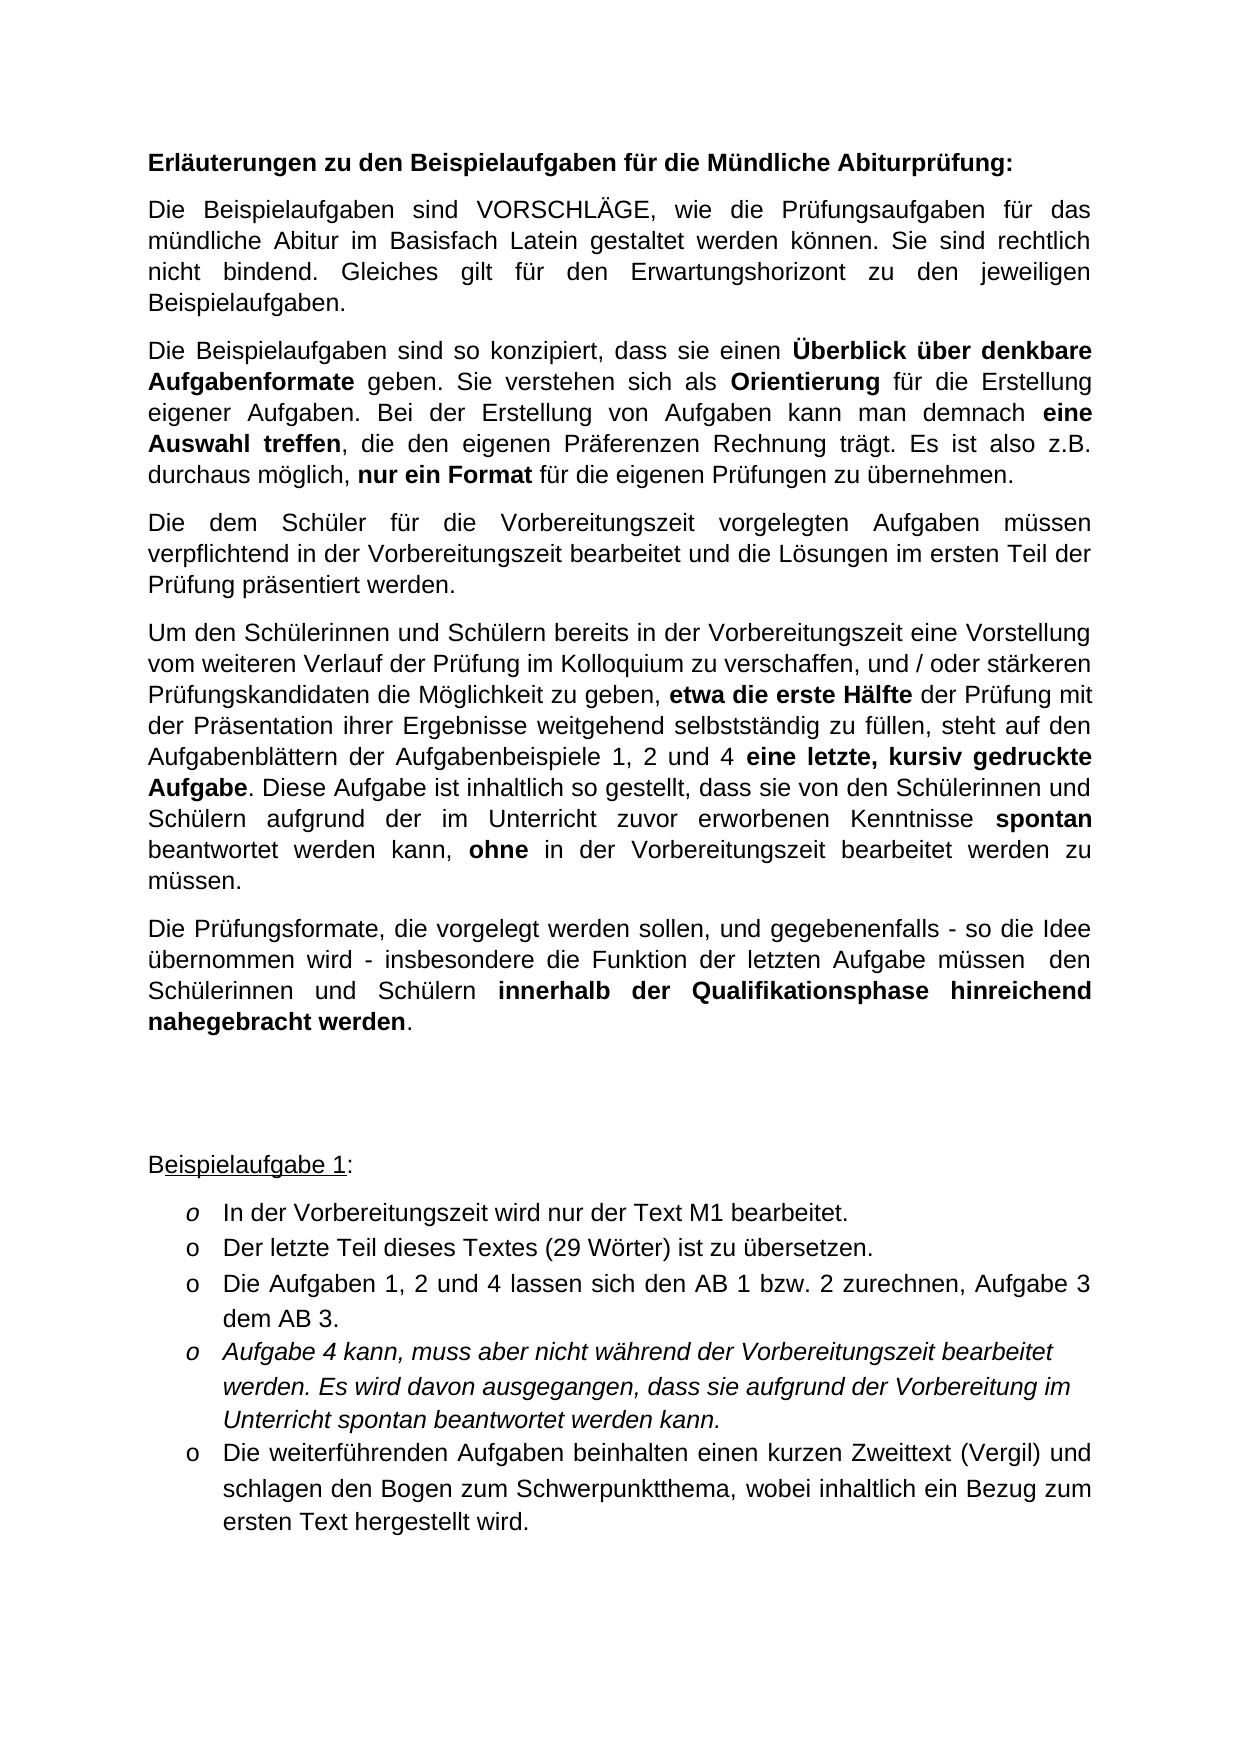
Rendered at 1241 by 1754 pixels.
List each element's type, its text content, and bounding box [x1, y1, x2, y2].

text Die Beispielaufgaben sind VORSCHLÄGE, wie die Prüfungsaufgaben für das mündliche Abitur im Basisfach Latein gestaltet werden können. Sie sind rechtlich nicht bindend. Gleiches gilt für den Erwartungshorizont zu den jeweiligen Beispielaufgaben. [148, 195, 1093, 317]
text Beispielaufgabe 1: [148, 1150, 1093, 1179]
list Aufgabe 4 kann, muss aber nicht während der Vorbereitungszeit bearbeitet werden. Es wird davon ausgegangen, dass sie aufgrund der Vorbereitung im Unterricht spontan beantwortet werden kann. [185, 1337, 1093, 1434]
list In der Vorbereitungszeit wird nur der Text M1 bearbeitet. [185, 1198, 1093, 1229]
text Die dem Schüler für die Vorbereitungszeit vorgelegten Aufgaben müssen verpflichtend in der Vorbereitungszeit bearbeitet und die Lösungen im ersten Teil der Prüfung präsentiert werden. [148, 508, 1093, 599]
list Der letzte Teil dieses Textes (29 Wörter) ist zu übersetzen. [185, 1233, 1093, 1264]
list Die weiterführenden Aufgaben beinhalten einen kurzen Zweittext (Vergil) und schlagen den Bogen zum Schwerpunktthema, wobei inhaltlich ein Bezug zum ersten Text hergestellt wird. [185, 1438, 1093, 1535]
text Die Prüfungsformate, die vorgelegt werden sollen, und gegebenenfalls - so die Idee übernommen wird - insbesondere die Funktion der letzten Aufgabe müssen den Schülerinnen und Schülern innerhalb der Qualifikationsphase hinreichend nahegebracht werden. [148, 914, 1093, 1036]
text Erläuterungen zu den Beispielaufgaben für die Mündliche Abiturprüfung: [148, 148, 1093, 176]
text Um den Schülerinnen und Schülern bereits in der Vorbereitungszeit eine Vorstellung vom weiteren Verlauf der Prüfung im Kolloquium zu verschaffen, und / oder stärkeren Prüfungskandidaten die Möglichkeit zu geben, etwa die erste Hälfte der Prüfung mit der Präsentation ihrer Ergebnisse weitgehend selbstständig zu füllen, steht auf den Aufgabenblättern der Aufgabenbeispiele 1, 2 und 4 eine letzte, kursiv gedruckte Aufgabe. Diese Aufgabe ist inhaltlich so gestellt, dass sie von den Schülerinnen und Schülern aufgrund der im Unterricht zuvor erworbenen Kenntnisse spontan beantwortet werden kann, ohne in der Vorbereitungszeit bearbeitet werden zu müssen. [148, 618, 1093, 895]
list Die Aufgaben 1, 2 und 4 lassen sich den AB 1 bzw. 2 zurechnen, Aufgabe 3 dem AB 3. [185, 1269, 1093, 1333]
text Die Beispielaufgaben sind so konzipiert, dass sie einen Überblick über denkbare Aufgabenformate geben. Sie verstehen sich als Orientierung für die Erstellung eigener Aufgaben. Bei der Erstellung von Aufgaben kann man demnach eine Auswahl treffen, die den eigenen Präferenzen Rechnung trägt. Es ist also z.B. durchaus möglich, nur ein Format für die eigenen Prüfungen zu übernehmen. [148, 336, 1093, 489]
